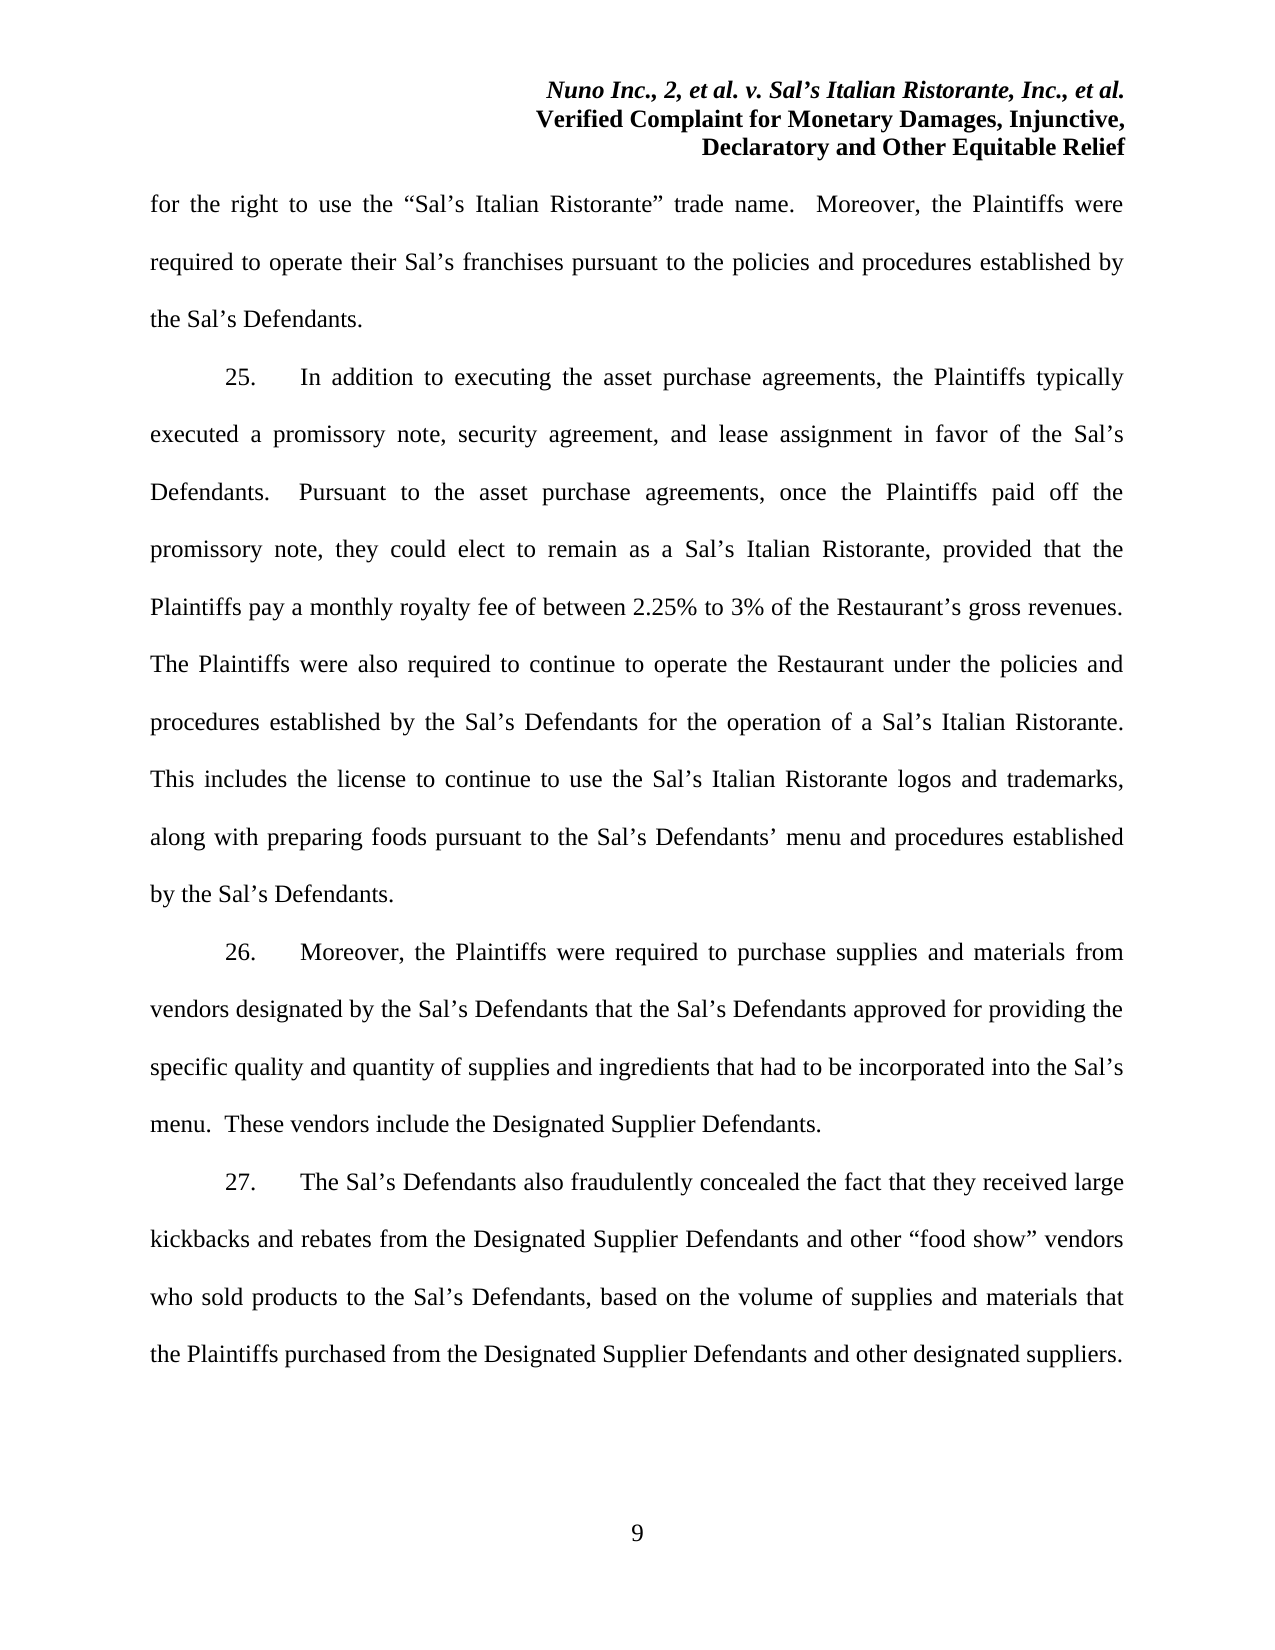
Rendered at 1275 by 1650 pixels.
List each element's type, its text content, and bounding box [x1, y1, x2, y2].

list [150, 189, 1125, 333]
list The Sal’s Defendants also fraudulently concealed the fact that they received large kickbacks and rebates from the Designated Supplier Defendants and other “food show” vendors who sold products to the Sal’s Defendants, based on the volume of supplies and materials that the Plaintiffs purchased from the Designated Supplier Defendants and other designated suppliers. [150, 1167, 1125, 1368]
list In addition to executing the asset purchase agreements, the Plaintiffs typically executed a promissory note, security agreement, and lease assignment in favor of the Sal’s Defendants. Pursuant to the asset purchase agreements, once the Plaintiffs paid off the promissory note, they could elect to remain as a Sal’s Italian Ristorante, provided that the Plaintiffs pay a monthly royalty fee of between 2.25% to 3% of the Restaurant’s gross revenues. The Plaintiffs were also required to continue to operate the Restaurant under the policies and procedures established by the Sal’s Defendants for the operation of a Sal’s Italian Ristorante. This includes the license to continue to use the Sal’s Italian Ristorante logos and trademarks, along with preparing foods pursuant to the Sal’s Defendants’ menu and procedures established by the Sal’s Defendants. [150, 362, 1125, 908]
list Moreover, the Plaintiffs were required to purchase supplies and materials from vendors designated by the Sal’s Defendants that the Sal’s Defendants approved for providing the specific quality and quantity of supplies and ingredients that had to be incorporated into the Sal’s menu. These vendors include the Designated Supplier Defendants. [150, 937, 1125, 1138]
